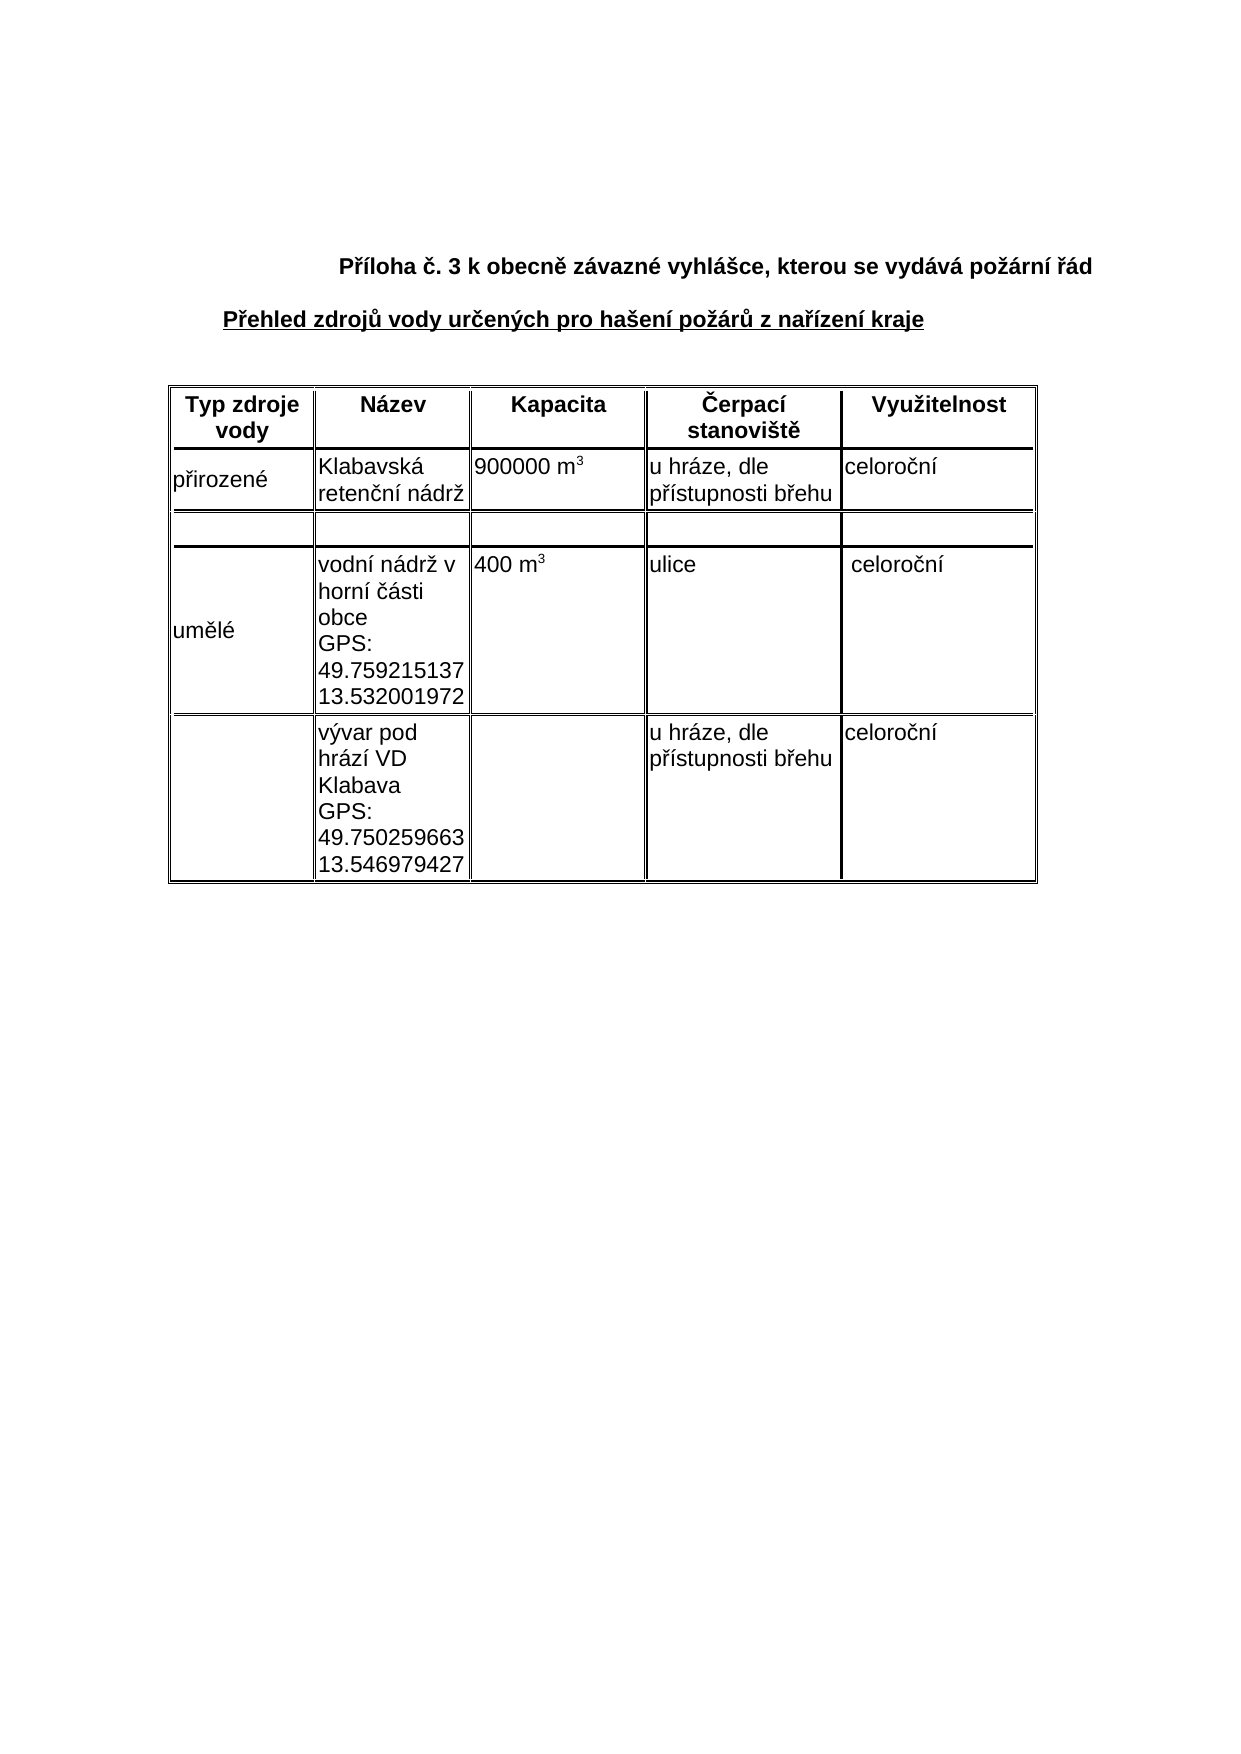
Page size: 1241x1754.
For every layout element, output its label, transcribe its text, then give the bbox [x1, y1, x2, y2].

table_header Využitelnost [841, 388, 1035, 447]
table_cell celoroční [843, 447, 1035, 509]
table_cell 400 m3 [472, 548, 644, 713]
table_cell [648, 513, 840, 545]
table_cell ulice [648, 548, 840, 713]
table_cell u hráze, dle přístupnosti břehu [648, 450, 840, 509]
table_cell [472, 513, 644, 545]
table_cell Klabavská retenční nádrž [316, 450, 469, 509]
table_cell celoroční [843, 545, 1035, 713]
table_header Název [315, 388, 471, 447]
table_header Čerpací stanoviště [646, 388, 841, 447]
table_cell umělé [171, 545, 313, 713]
text Příloha č. 3 k obecně závazné vyhlášce, kterou se vydává požární řád [148, 253, 1093, 279]
table_cell [171, 509, 313, 545]
table_cell vodní nádrž v horní části obce GPS: 49.759215137 13.532001972 [316, 548, 469, 713]
table_cell [169, 713, 315, 880]
table_cell [316, 513, 469, 545]
text Přehled zdrojů vody určených pro hašení požárů z nařízení kraje [223, 306, 1093, 332]
table_cell [471, 713, 646, 880]
table_header Kapacita [471, 386, 646, 447]
table_cell u hráze, dle přístupnosti břehu [646, 716, 841, 880]
table_cell vývar pod hrází VD Klabava GPS: 49.750259663 13.546979427 [315, 716, 471, 880]
table_cell přirozené [171, 447, 313, 509]
table_cell [843, 509, 1035, 545]
table_header Typ zdroje vody [171, 388, 315, 447]
table_cell 900000 m3 [472, 450, 644, 509]
table_cell celoroční [841, 713, 1036, 880]
